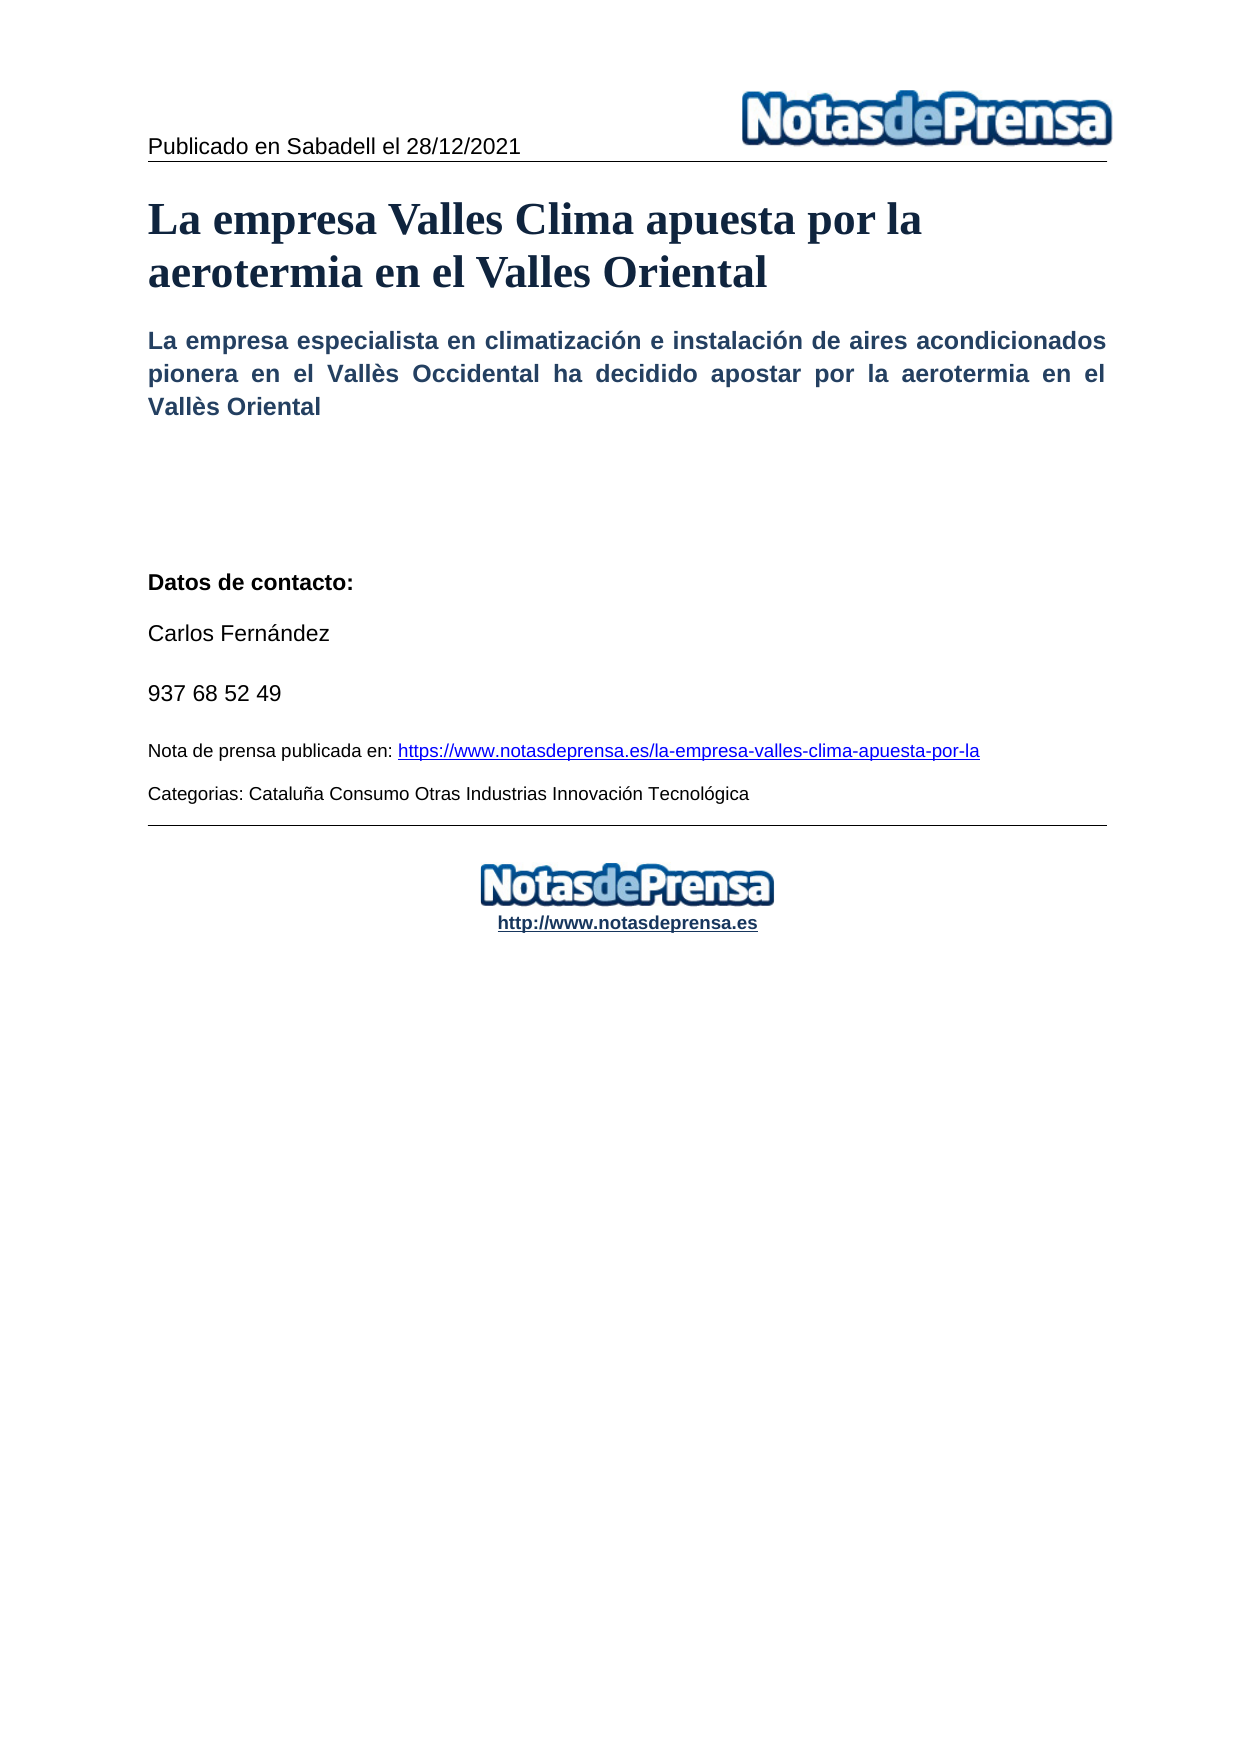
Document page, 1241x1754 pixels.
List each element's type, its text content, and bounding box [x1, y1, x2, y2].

picture [480, 862, 775, 908]
picture [742, 90, 1113, 148]
text Nota de prensa publicada en: https://www.notasdeprensa.es/la-empresa-valles-clima-apuesta-por-la [148, 740, 1107, 762]
subtitle La empresa especialista en climatización e instalación de aires acondicionados pionera en el Vallès Occidental ha decidido apostar por la aerotermia en el Vallès Oriental [148, 326, 1107, 421]
text Datos de contacto: [148, 568, 1107, 595]
text http://www.notasdeprensa.es [148, 912, 1107, 934]
text Carlos Fernández [148, 619, 1063, 646]
text Categorias: Cataluña Consumo Otras Industrias Innovación Tecnológica [148, 783, 1107, 804]
text Publicado en Sabadell el 28/12/2021 [148, 133, 1107, 161]
subtitle La empresa Valles Clima apuesta por la aerotermia en el Valles Oriental [148, 192, 1107, 297]
text 937 68 52 49 [148, 680, 1063, 706]
